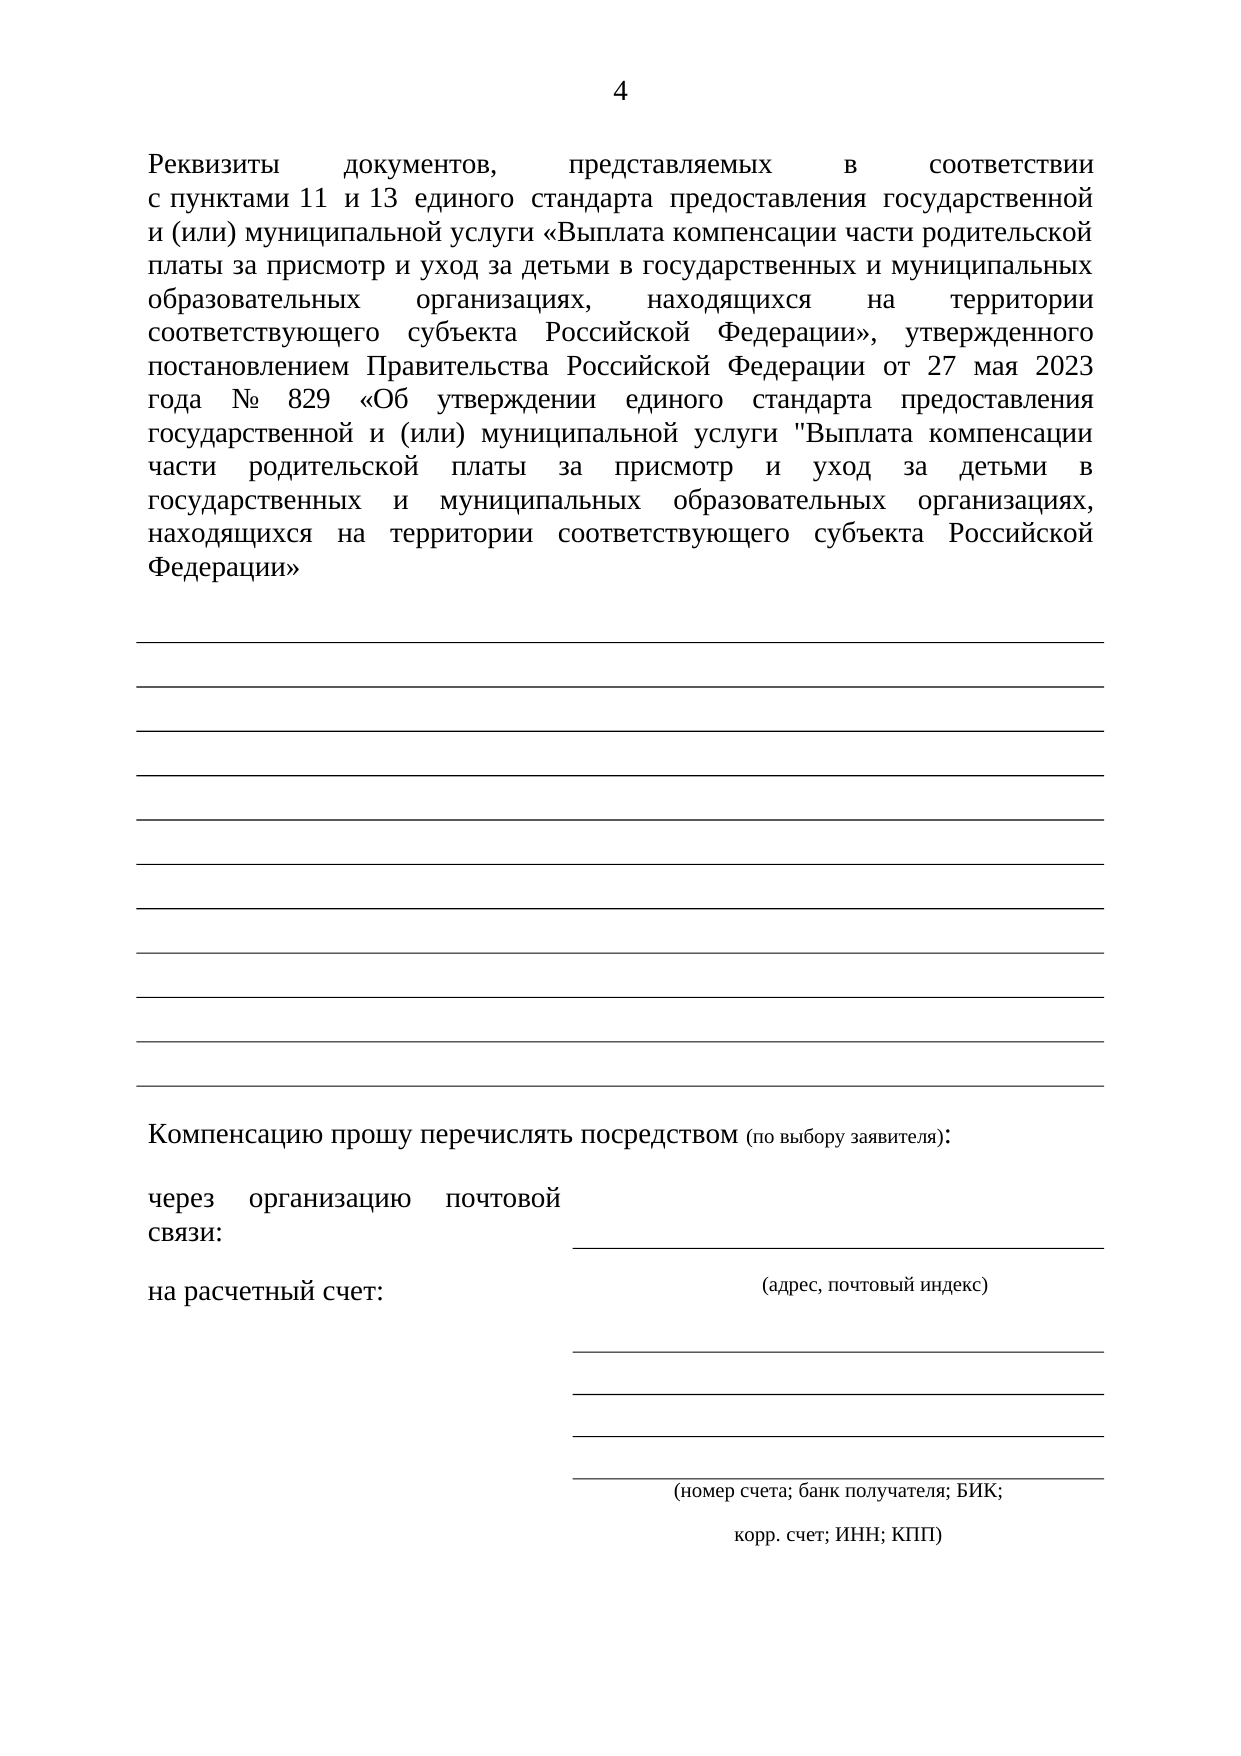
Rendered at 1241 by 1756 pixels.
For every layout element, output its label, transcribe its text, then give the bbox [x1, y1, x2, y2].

text Компенсацию прошу перечислять посредством (по выбору заявителя): [148, 1116, 1121, 1150]
text Реквизиты документов, представляемых в соответствии с пунктами 11 и 13 единого стандарта предоставления государственной и (или) муниципальной услуги «Выплата компенсации части родительской платы за присмотр и уход за детьми в государственных и муниципальных образовательных организациях, находящихся на территории соответствующего субъекта Российской Федерации», утвержденного постановлением Правительства Российской Федерации от 27 мая 2023 года № 829 «Об утверждении единого стандарта предоставления государственной и (или) муниципальной услуги "Выплата компенсации части родительской платы за присмотр и уход за детьми в государственных и муниципальных образовательных организациях, находящихся на территории соответствующего субъекта Российской Федерации» [148, 147, 1094, 583]
text корр. счет; ИНН; КПП) [593, 1522, 1083, 1546]
text через организацию почтовой связи: [148, 1180, 562, 1247]
text (адрес, почтовый индекс) [762, 1273, 1121, 1297]
text на расчетный счет: [148, 1273, 388, 1307]
text (номер счета; банк получателя; БИК; [593, 1471, 1083, 1501]
